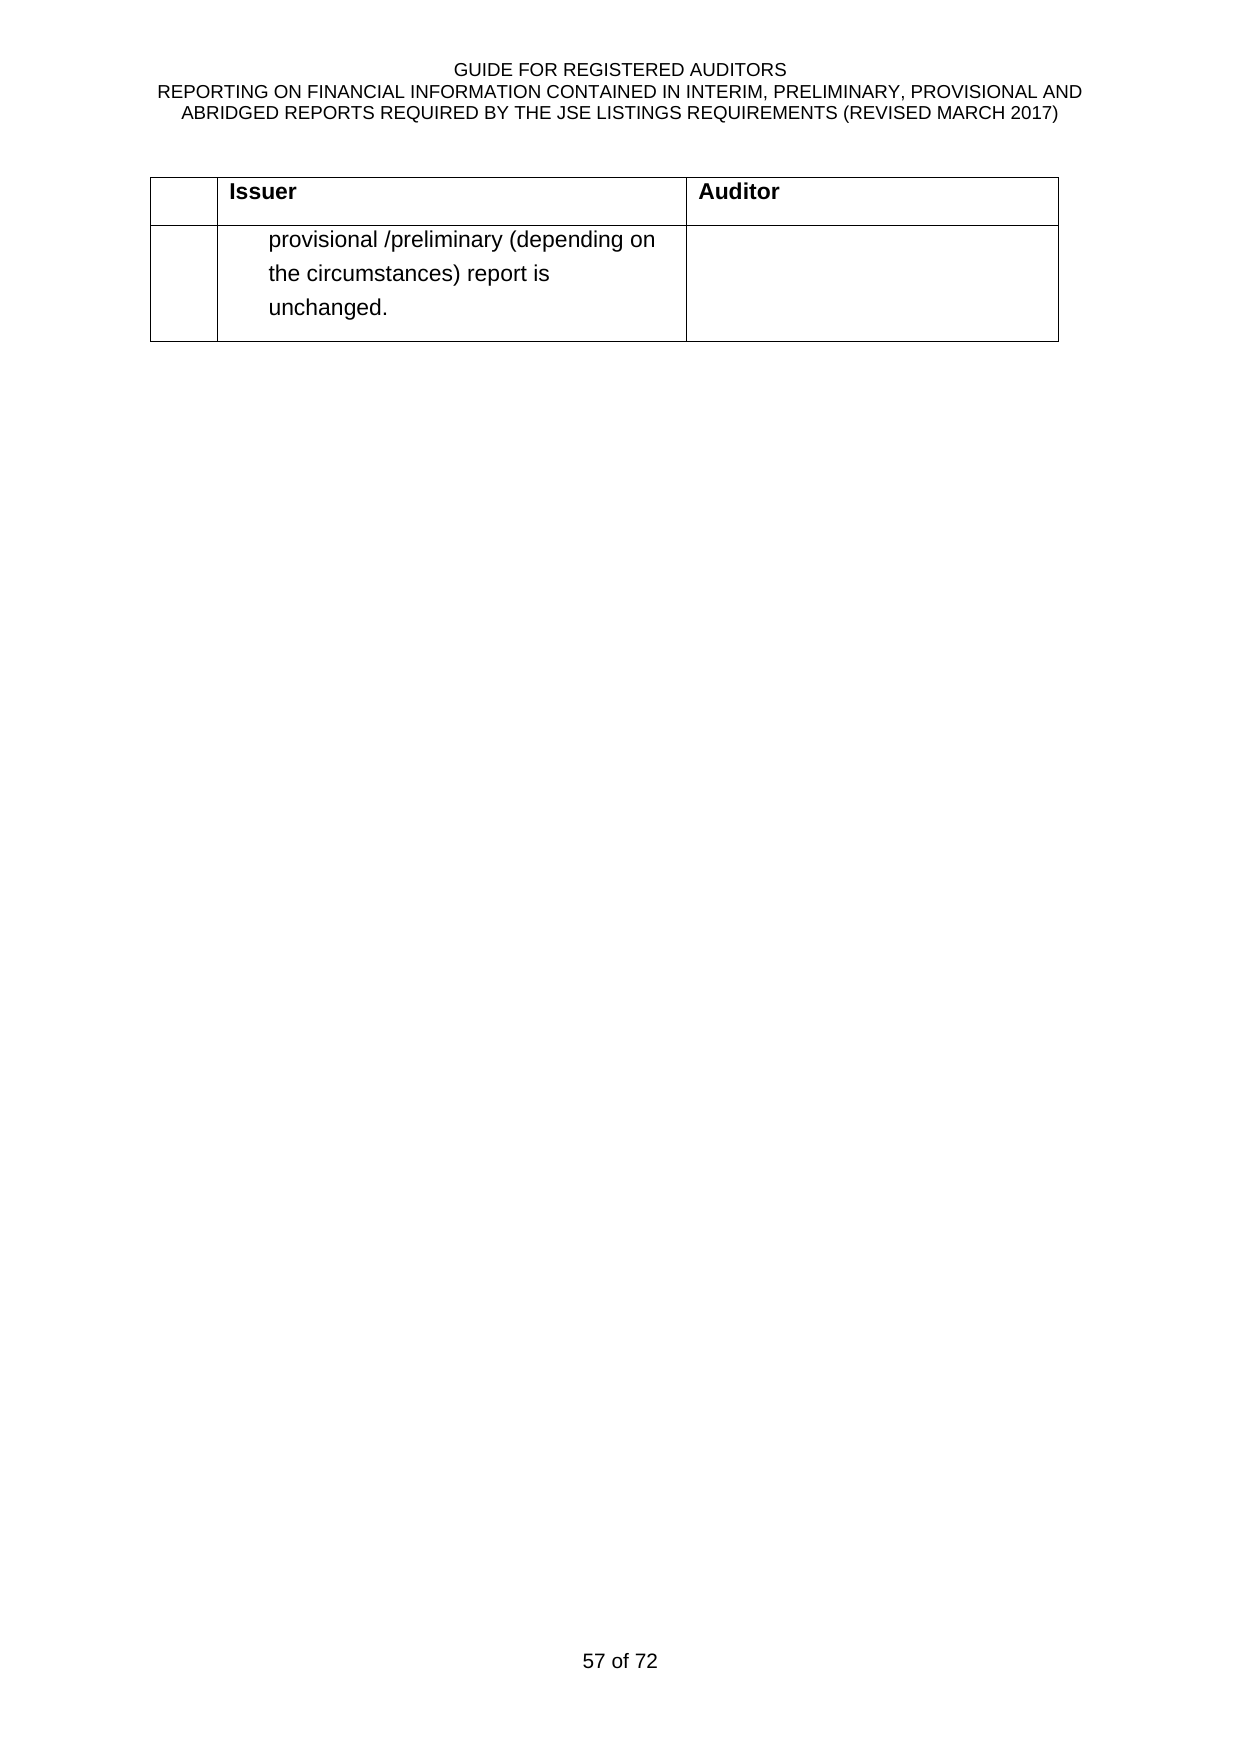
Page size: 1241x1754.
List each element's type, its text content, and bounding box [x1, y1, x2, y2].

table_cell D [151, 226, 217, 341]
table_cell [218, 226, 686, 341]
table_header [151, 178, 217, 225]
table_header Auditor [687, 178, 1058, 225]
table_header Issuer [218, 178, 686, 225]
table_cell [687, 226, 1058, 341]
